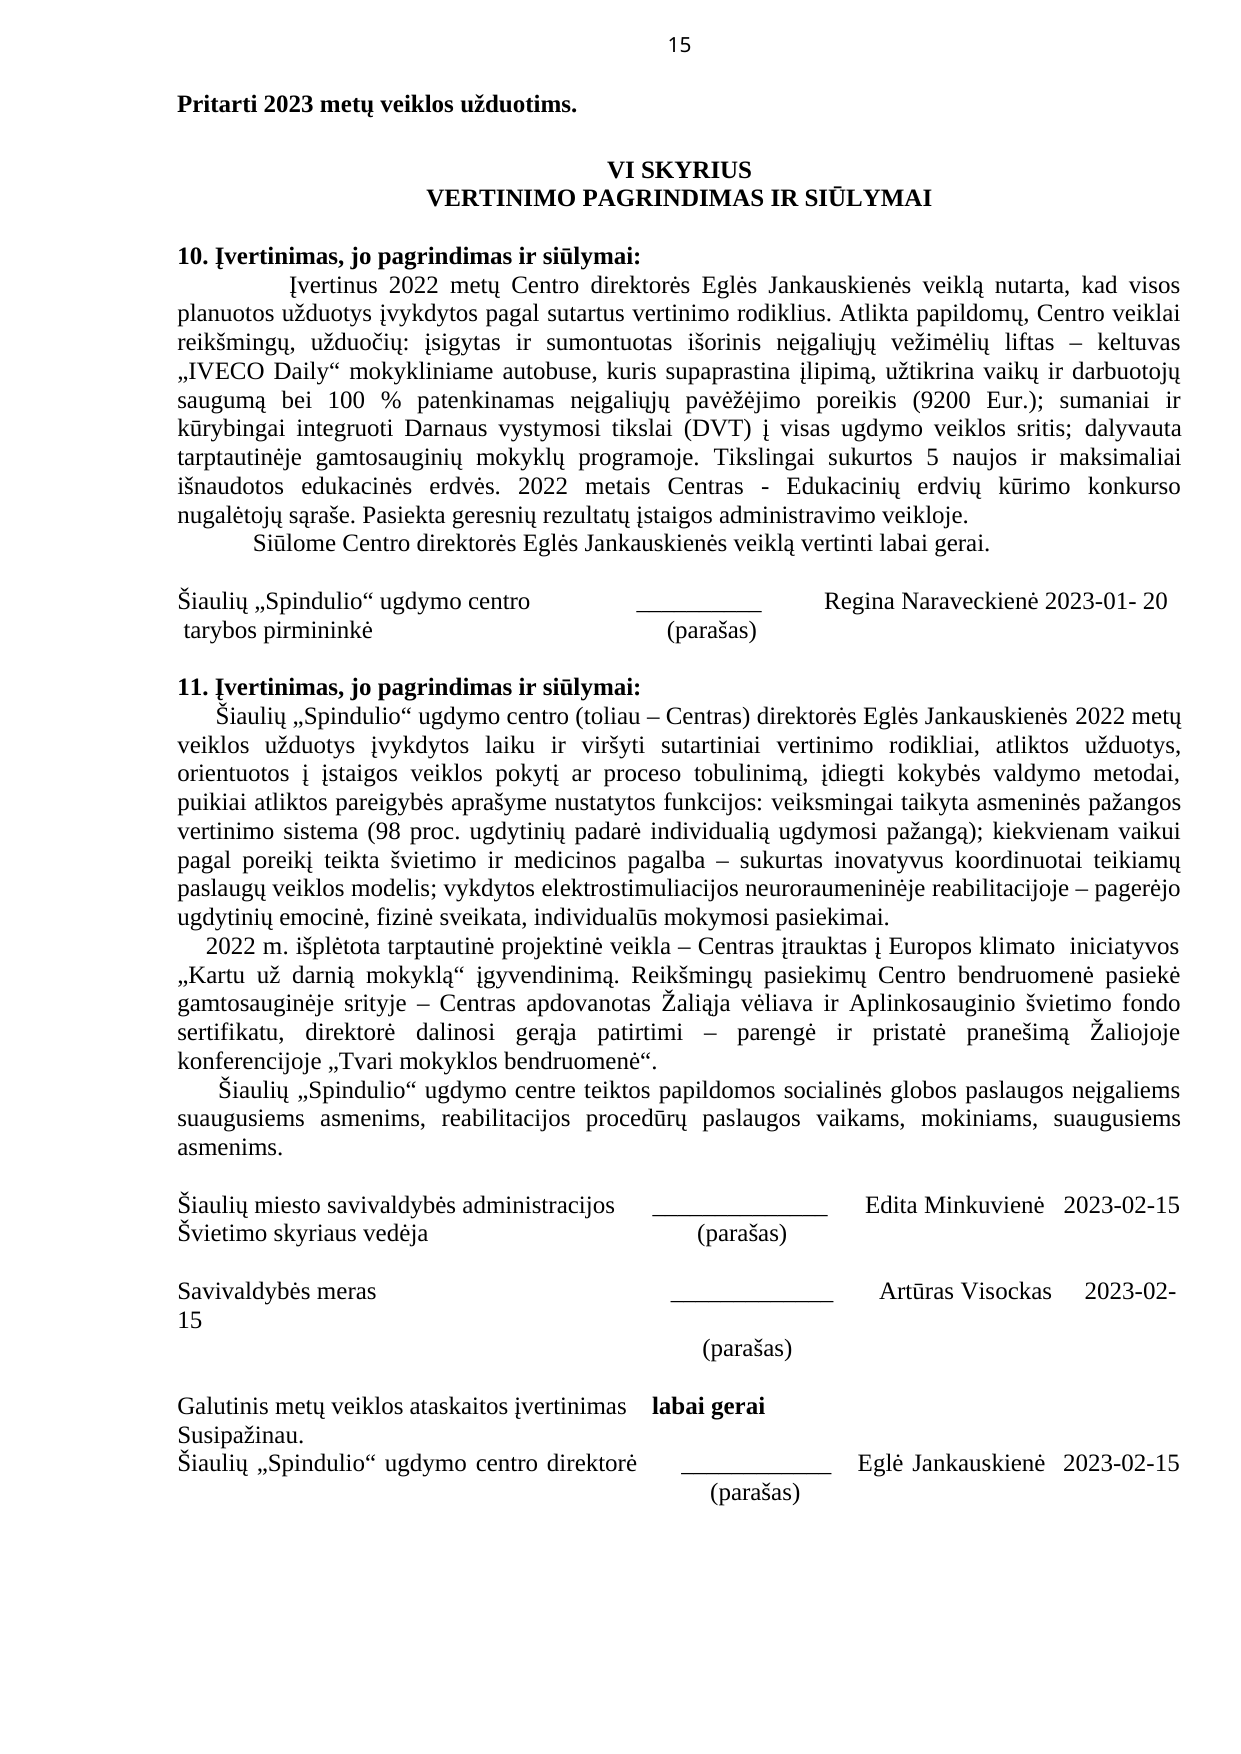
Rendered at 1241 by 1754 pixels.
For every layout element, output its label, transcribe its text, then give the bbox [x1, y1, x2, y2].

text Galutinis metų veiklos ataskaitos įvertinimas labai gerai [177, 1391, 1182, 1420]
text Šiaulių „Spindulio“ ugdymo centre teiktos papildomos socialinės globos paslaugos neįgaliems suaugusiems asmenims, reabilitacijos procedūrų paslaugos vaikams, mokiniams, suaugusiems asmenims. [177, 1075, 1182, 1161]
text Šiaulių „Spindulio“ ugdymo centro (toliau – Centras) direktorės Eglės Jankauskienės 2022 metų veiklos užduotys įvykdytos laiku ir viršyti sutartiniai vertinimo rodikliai, atliktos užduotys, orientuotos į įstaigos veiklos pokytį ar proceso tobulinimą, įdiegti kokybės valdymo metodai, puikiai atliktos pareigybės aprašyme nustatytos funkcijos: veiksmingai taikyta asmeninės pažangos vertinimo sistema (98 proc. ugdytinių padarė individualią ugdymosi pažangą); kiekvienam vaikui pagal poreikį teikta švietimo ir medicinos pagalba – sukurtas inovatyvus koordinuotai teikiamų paslaugų veiklos modelis; vykdytos elektrostimuliacijos neuroraumeninėje reabilitacijoje – pagerėjo ugdytinių emocinė, fizinė sveikata, individualūs mokymosi pasiekimai. [177, 701, 1182, 931]
text (parašas) [177, 1333, 1182, 1362]
text tarybos pirmininkė (parašas) [177, 615, 1182, 643]
text Pritarti 2023 metų veiklos užduotims. [177, 89, 1182, 117]
text Siūlome Centro direktorės Eglės Jankauskienės veiklą vertinti labai gerai. [177, 528, 1182, 557]
text Šiaulių „Spindulio“ ugdymo centro direktorė ____________ Eglė Jankauskienė 2023-02-15 (parašas) [177, 1448, 1182, 1506]
text Šiaulių miesto savivaldybės administracijos ______________ Edita Minkuvienė 2023-02-15 Švietimo skyriaus vedėja (parašas) [177, 1190, 1182, 1247]
text Savivaldybės meras _____________ Artūras Visockas 2023-02-15 [177, 1276, 1182, 1333]
text Įvertinus 2022 metų Centro direktorės Eglės Jankauskienės veiklą nutarta, kad visos planuotos užduotys įvykdytos pagal sutartus vertinimo rodiklius. Atlikta papildomų, Centro veiklai reikšmingų, užduočių: įsigytas ir sumontuotas išorinis neįgaliųjų vežimėlių liftas – keltuvas „IVECO Daily“ mokykliniame autobuse, kuris supaprastina įlipimą, užtikrina vaikų ir darbuotojų saugumą bei 100 % patenkinamas neįgaliųjų pavėžėjimo poreikis (9200 Eur.); sumaniai ir kūrybingai integruoti Darnaus vystymosi tikslai (DVT) į visas ugdymo veiklos sritis; dalyvauta tarptautinėje gamtosauginių mokyklų programoje. Tikslingai sukurtos 5 naujos ir maksimaliai išnaudotos edukacinės erdvės. 2022 metais Centras - Edukacinių erdvių kūrimo konkurso nugalėtojų sąraše. Pasiekta geresnių rezultatų įstaigos administravimo veikloje. [177, 270, 1182, 528]
text Šiaulių „Spindulio“ ugdymo centro __________ Regina Naraveckienė 2023-01- 20 [177, 586, 1182, 615]
text VERTINIMO PAGRINDIMAS IR SIŪLYMAI [177, 183, 1182, 212]
text VI SKYRIUS [177, 155, 1182, 183]
text 11. Įvertinimas, jo pagrindimas ir siūlymai: [177, 672, 1182, 701]
text Susipažinau. [177, 1420, 1182, 1448]
text 10. Įvertinimas, jo pagrindimas ir siūlymai: [177, 241, 1182, 270]
text 2022 m. išplėtota tarptautinė projektinė veikla – Centras įtrauktas į Europos klimato iniciatyvos „Kartu už darnią mokyklą“ įgyvendinimą. Reikšmingų pasiekimų Centro bendruomenė pasiekė gamtosauginėje srityje – Centras apdovanotas Žaliąja vėliava ir Aplinkosauginio švietimo fondo sertifikatu, direktorė dalinosi gerąja patirtimi – parengė ir pristatė pranešimą Žaliojoje konferencijoje „Tvari mokyklos bendruomenė“. [177, 931, 1182, 1075]
